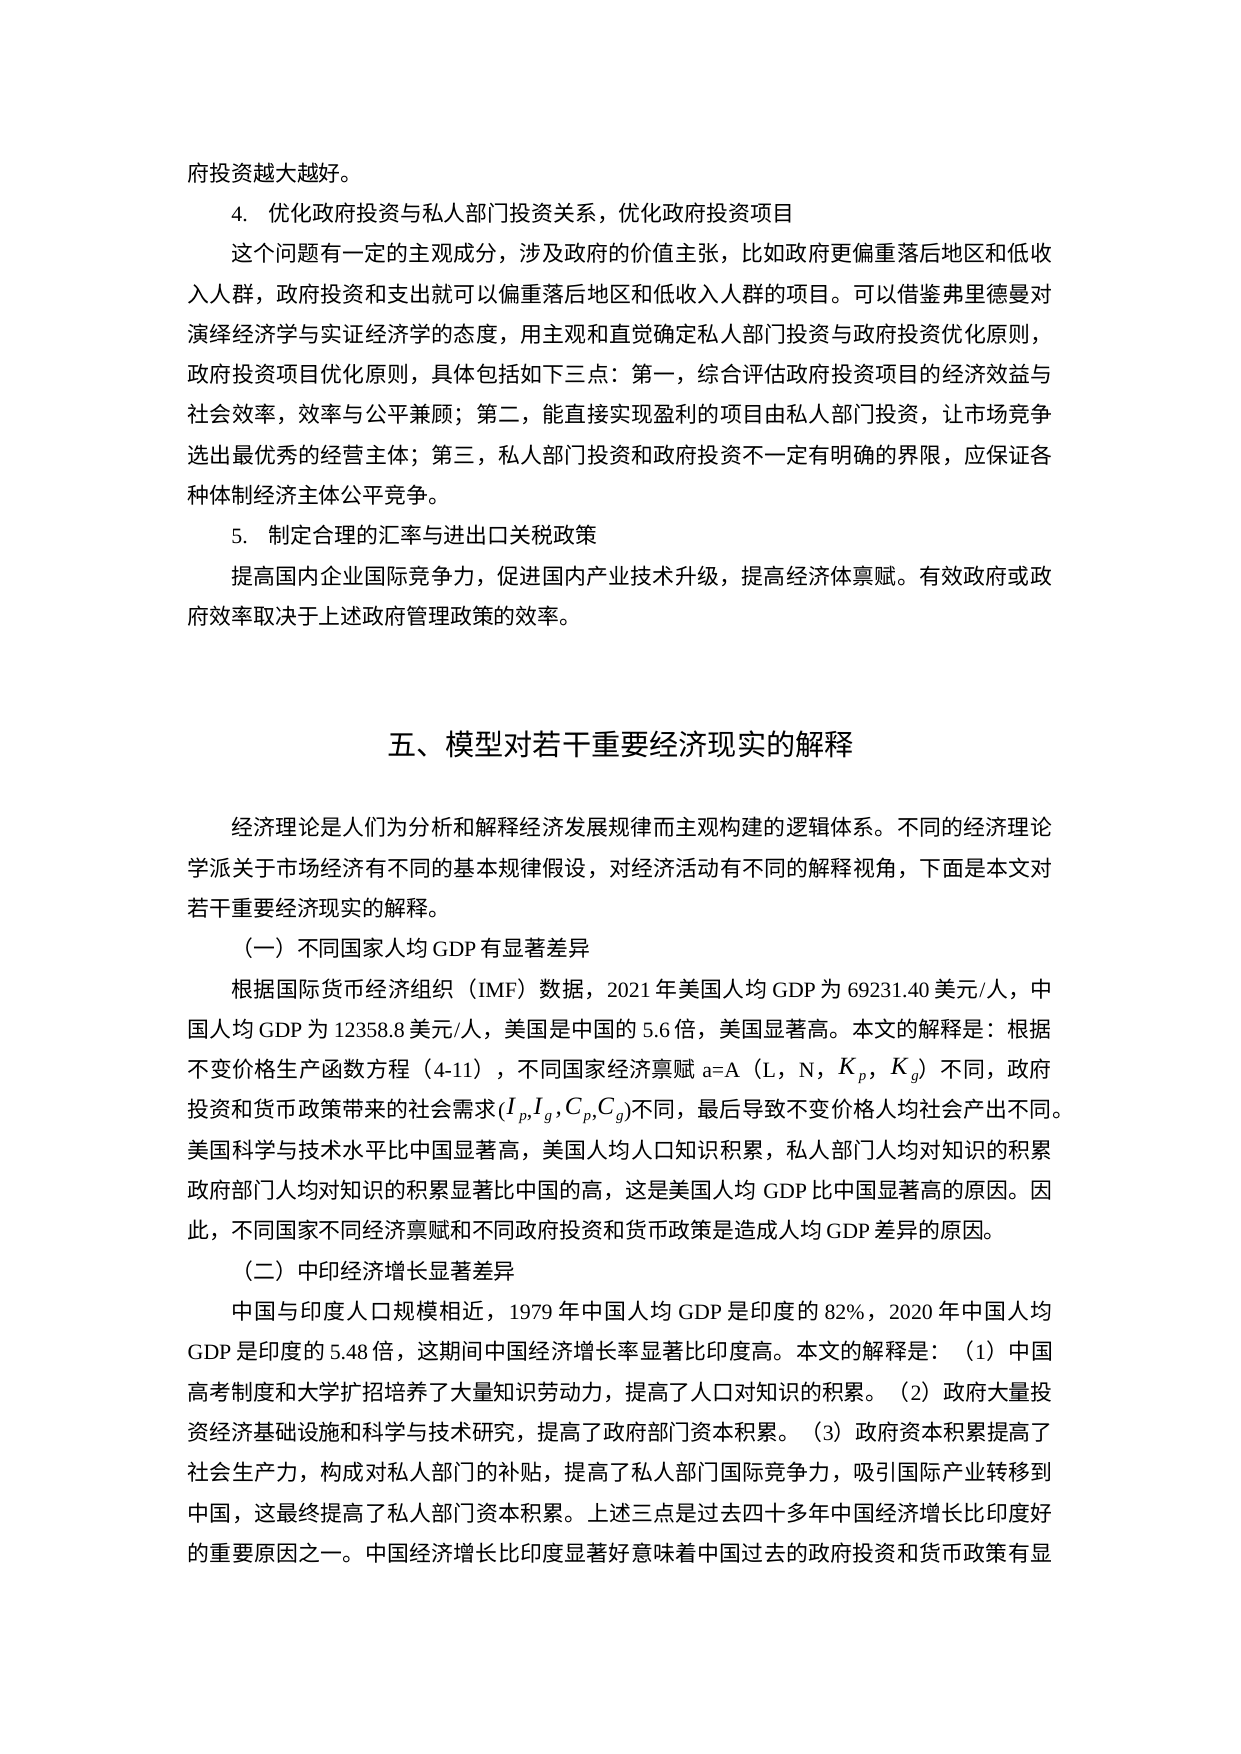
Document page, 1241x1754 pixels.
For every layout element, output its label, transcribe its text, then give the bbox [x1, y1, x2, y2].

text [187, 1290, 1053, 1572]
text 这个问题有一定的主观成分，涉及政府的价值主张，比如政府更偏重落后地区和低收入人群，政府投资和支出就可以偏重落后地区和低收入人群的项目。可以借鉴弗里德曼对演绎经济学与实证经济学的态度，用主观和直觉确定私人部门投资与政府投资优化原则，政府投资项目优化原则，具体包括如下三点：第一，综合评估政府投资项目的经济效益与社会效率，效率与公平兼顾；第二，能直接实现盈利的项目由私人部门投资，让市场竞争选出最优秀的经营主体；第三，私人部门投资和政府投资不一定有明确的界限，应保证各种体制经济主体公平竞争。 [187, 232, 1053, 514]
text 经济理论是人们为分析和解释经济发展规律而主观构建的逻辑体系。不同的经济理论学派关于市场经济有不同的基本规律假设，对经济活动有不同的解释视角，下面是本文对若干重要经济现实的解释。 [187, 806, 1053, 927]
subtitle 五、模型对若干重要经济现实的解释 [187, 702, 1053, 783]
subtitle （一）不同国家人均GDP有显著差异 [187, 927, 1053, 967]
text 提高国内企业国际竞争力，促进国内产业技术升级，提高经济体禀赋。有效政府或政府效率取决于上述政府管理政策的效率。 [187, 554, 1053, 635]
list 制定合理的汇率与进出口关税政策 [231, 514, 1053, 554]
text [187, 151, 1053, 192]
text 根据国际货币经济组织（IMF）数据，2021年美国人均GDP为69231.40美元/人，中国人均GDP为12358.8美元/人，美国是中国的5.6倍，美国显著高。本文的解释是：根据不变价格生产函数方程（4-11），不同国家经济禀赋 a=A（L，N，，）不同，政府投资和货币政策带来的社会需求(,,)不同，最后导致不变价格人均社会产出不同。美国科学与技术水平比中国显著高，美国人均人口知识积累，私人部门人均对知识的积累，政府部门人均对知识的积累显著比中国的高，这是美国人均GDP比中国显著高的原因。因此，不同国家不同经济禀赋和不同政府投资和货币政策是造成人均GDP差异的原因。 [187, 967, 1053, 1249]
subtitle （二）中印经济增长显著差异 [187, 1249, 1053, 1290]
list 优化政府投资与私人部门投资关系，优化政府投资项目 [231, 192, 1053, 232]
